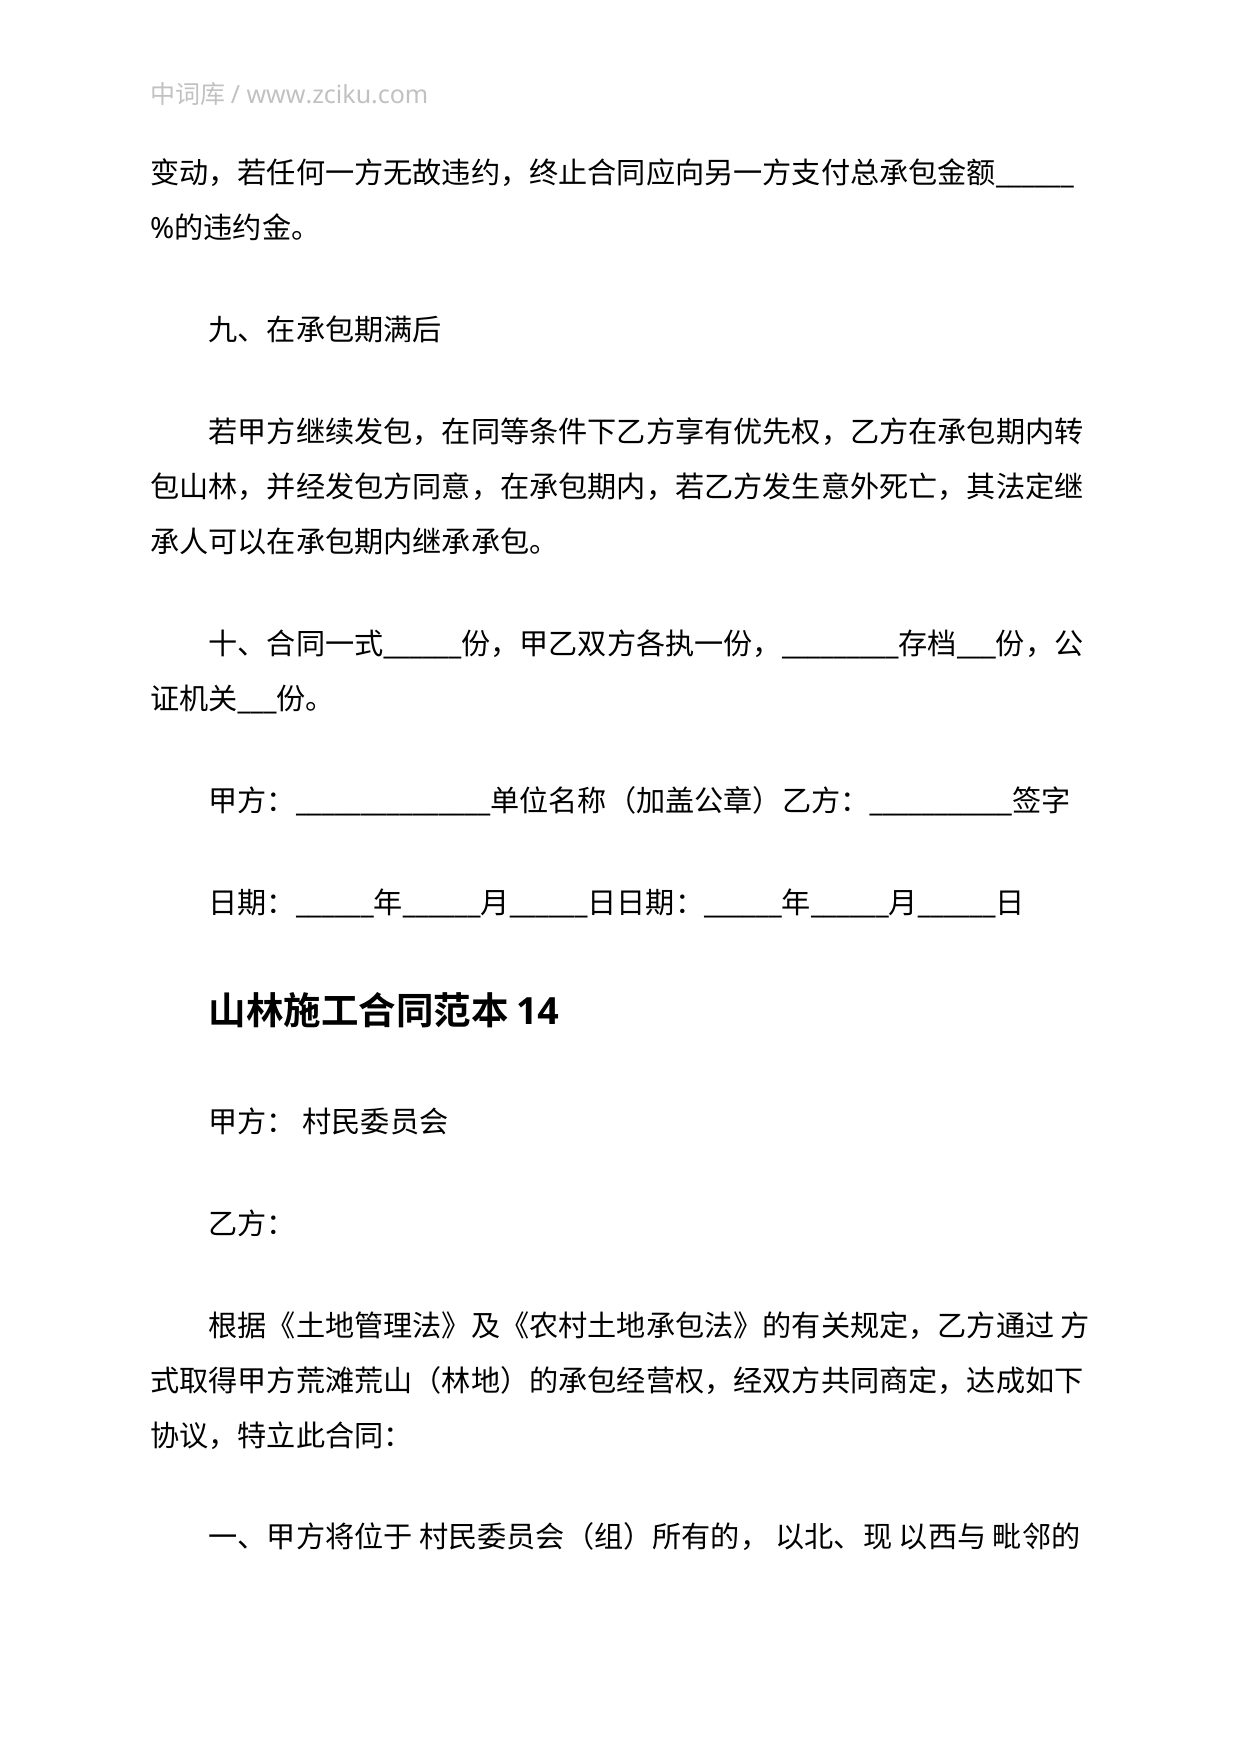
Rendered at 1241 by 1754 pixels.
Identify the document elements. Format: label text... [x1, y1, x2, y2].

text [150, 1514, 1090, 1556]
text 日期：______年______月______日日期：______年______月______日 [150, 879, 1090, 922]
text 若甲方继续发包，在同等条件下乙方享有优先权，乙方在承包期内转包山林，并经发包方同意，在承包期内，若乙方发生意外死亡，其法定继承人可以在承包期内继承承包。 [150, 409, 1090, 561]
text 乙方： [150, 1201, 1090, 1243]
text 十、合同一式______份，甲乙双方各执一份，_________存档___份，公证机关___份。 [150, 620, 1090, 718]
text 甲方： 村民委员会 [150, 1099, 1090, 1141]
text 九、在承包期满后 [150, 307, 1090, 349]
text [150, 150, 1090, 247]
text 甲方：_______________单位名称（加盖公章）乙方：___________签字 [150, 777, 1090, 820]
text 根据《土地管理法》及《农村土地承包法》的有关规定，乙方通过 方式取得甲方荒滩荒山（林地）的承包经营权，经双方共同商定，达成如下协议，特立此合同： [150, 1302, 1090, 1454]
text 山林施工合同范本14 [150, 981, 1090, 1036]
